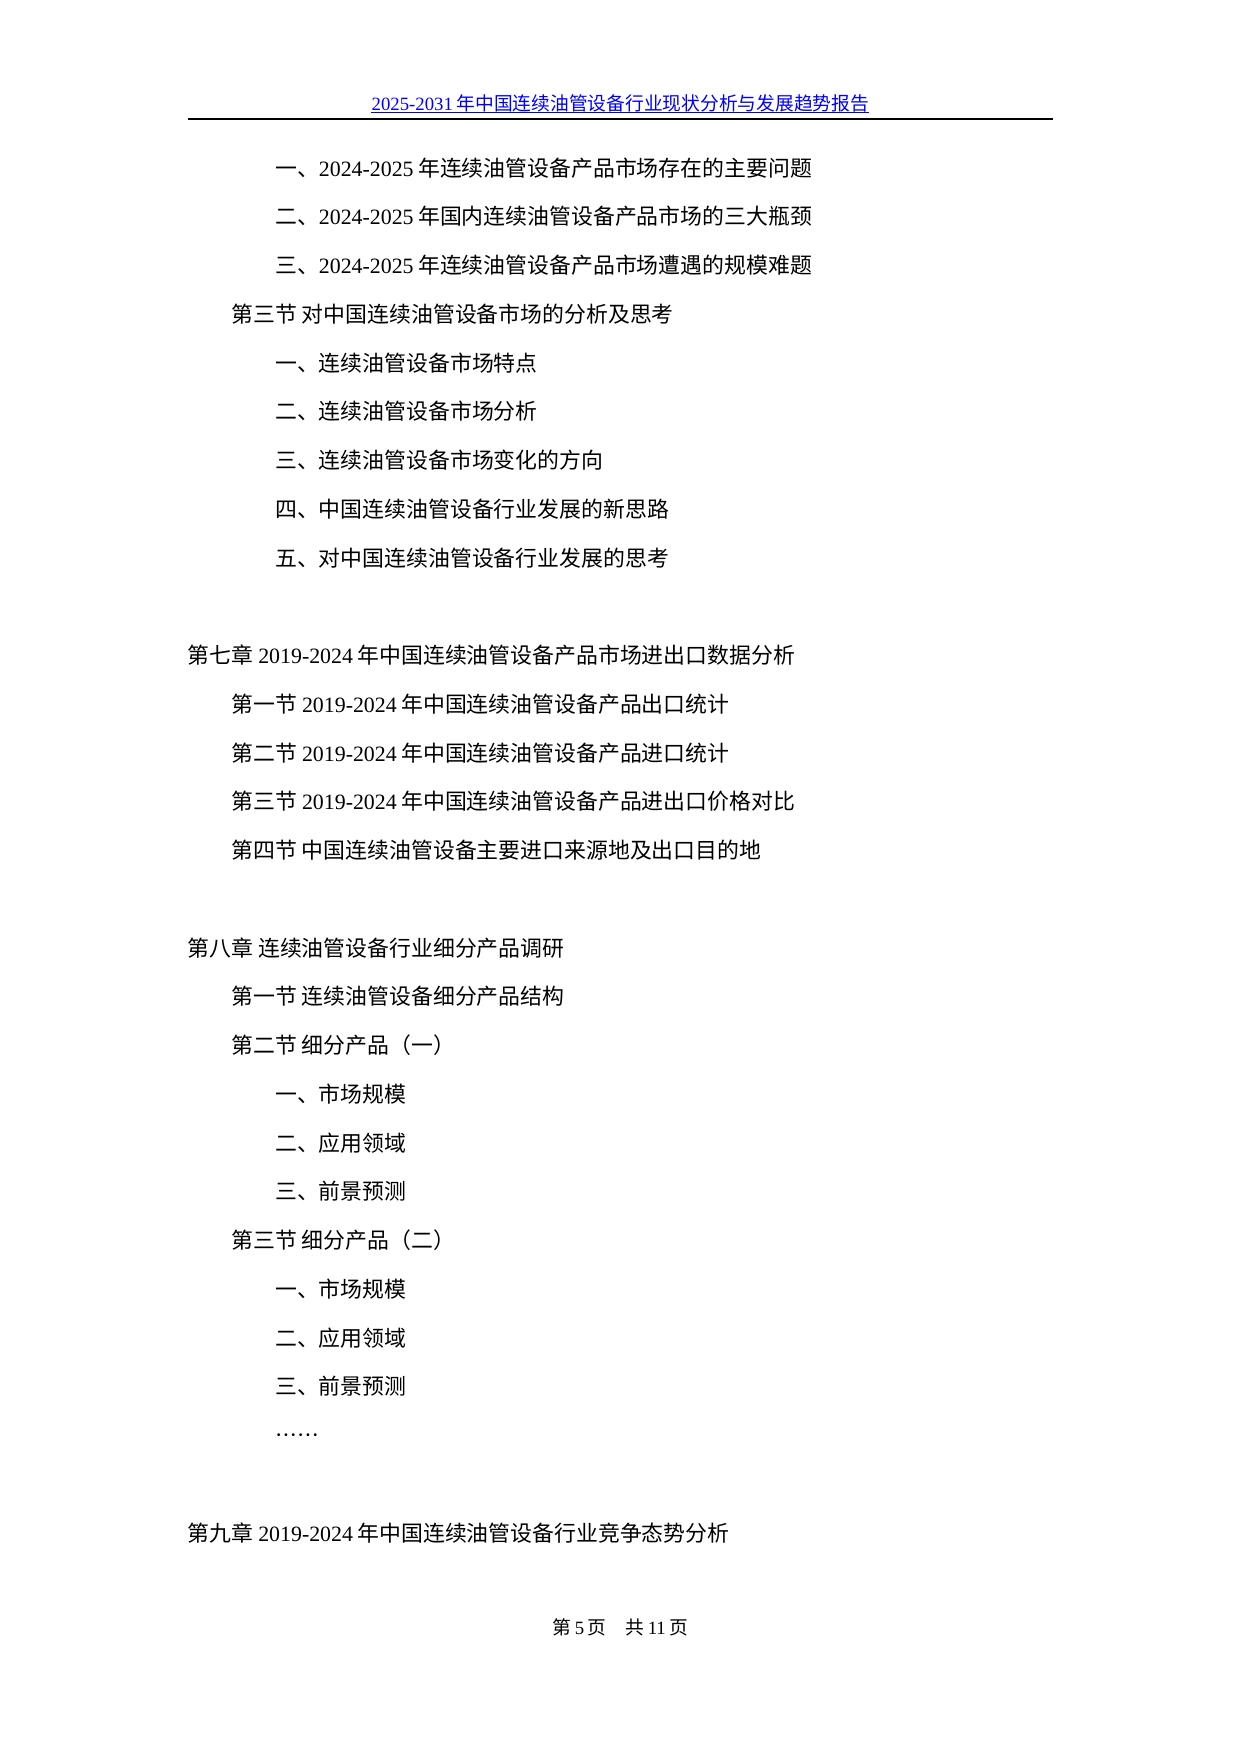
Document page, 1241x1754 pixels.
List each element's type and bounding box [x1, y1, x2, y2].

text [187, 150, 1053, 1548]
